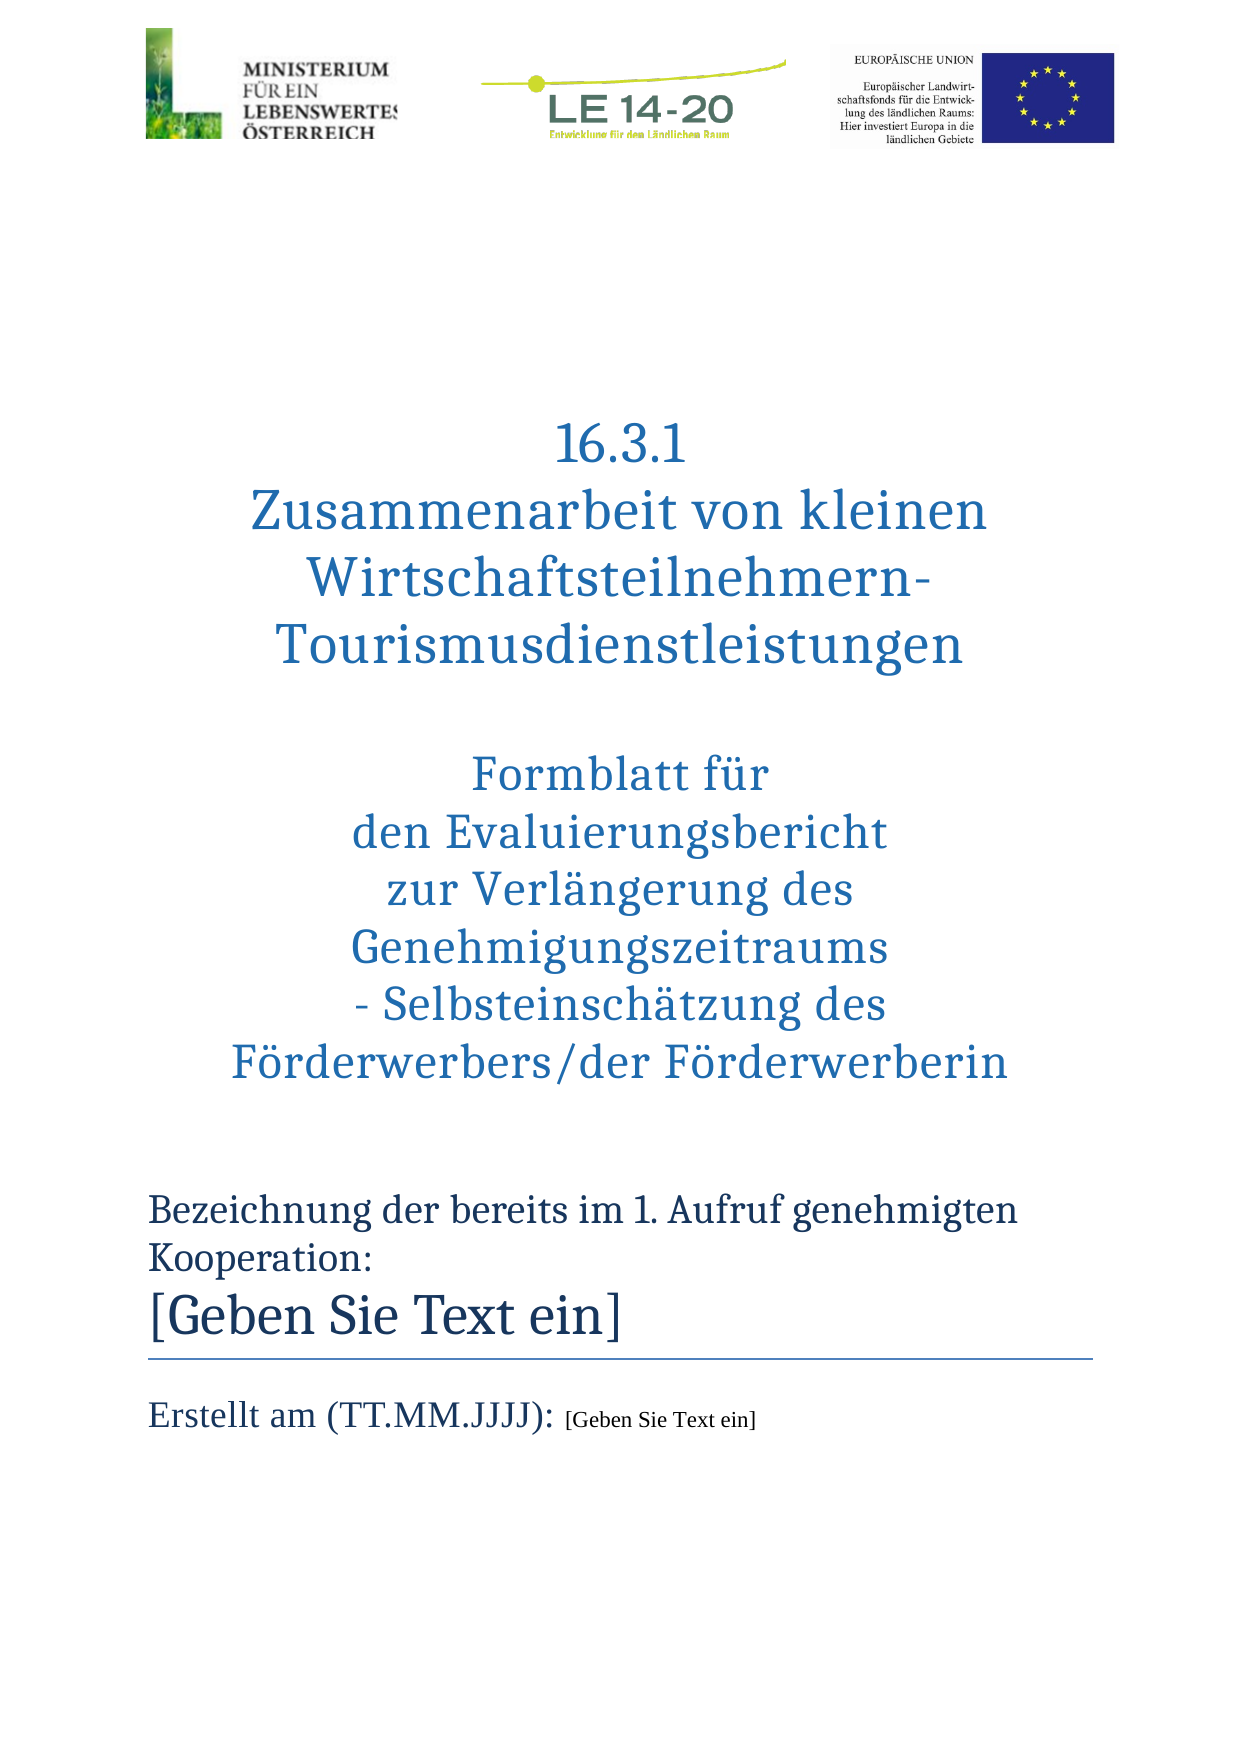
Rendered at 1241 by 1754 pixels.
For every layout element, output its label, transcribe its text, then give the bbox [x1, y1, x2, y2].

subtitle 16.3.1 [148, 410, 1093, 477]
subtitle den Evaluierungsbericht [148, 803, 1093, 861]
picture [144, 28, 398, 138]
subtitle zur Verlängerung des [148, 861, 1093, 918]
subtitle Formblatt für [148, 746, 1093, 803]
picture [828, 44, 1120, 148]
picture [480, 57, 786, 139]
subtitle Genehmigungszeitraums [148, 918, 1093, 976]
text Erstellt am (TT.MM.JJJJ): [148, 1391, 1093, 1437]
title Bezeichnung der bereits im 1. Aufruf genehmigten Kooperation: [148, 1186, 1093, 1282]
subtitle - Selbsteinschätzung des Förderwerbers/der Förderwerberin [148, 976, 1093, 1091]
subtitle Zusammenarbeit von kleinen Wirtschaftsteilnehmern-Tourismusdienstleistungen [148, 477, 1093, 678]
